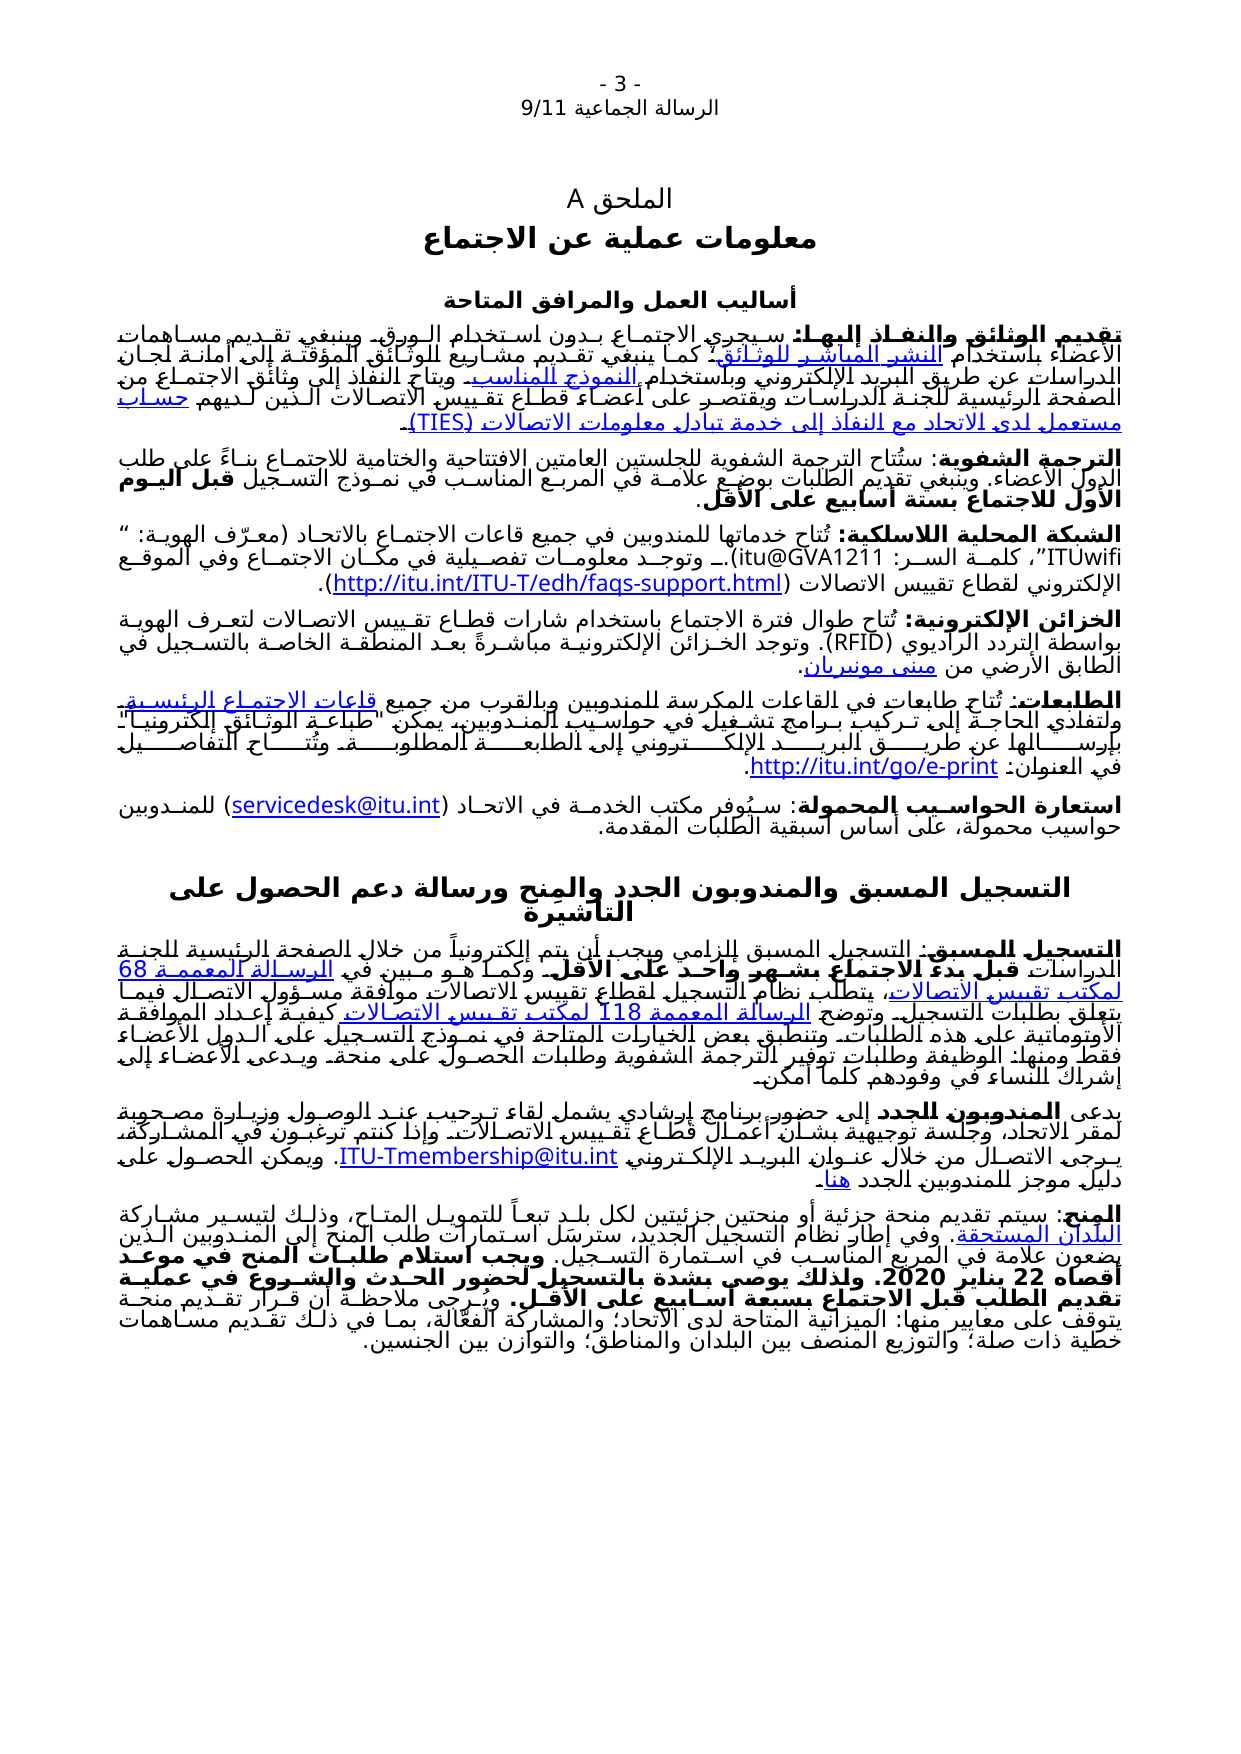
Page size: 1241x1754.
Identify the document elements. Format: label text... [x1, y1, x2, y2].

text التسجيل المسبق: التسجيل المسبق إلزامي ويجب أن يتم إلكترونياً من خلال الصفحة الرئيسية للجنة الدراسات قبل بدء الاجتماع بشهر واحد على الأقل. وكما هو مبين في الرسالة المعممة 68 لمكتب تقييس الاتصالات، يتطلب نظام التسجيل لقطاع تقييس الاتصالات موافقة مسؤول الاتصال فيما يتعلق بطلبات التسجيل. وتوضح الرسالة المعممة 118 لمكتب تقييس الاتصالات كيفية إعداد الموافقة الأوتوماتية على هذه الطلبات. وتنطبق بعض الخيارات المتاحة في نموذج التسجيل على الدول الأعضاء فقط ومنها: الوظيفة وطلبات توفير الترجمة الشفوية وطلبات الحصول على منحة. ويدعى الأعضاء إلى إشراك النساء في وفودهم كلما أمكن. [118, 941, 1122, 1090]
title معلومات عملية عن الاجتماع [763, 227, 1122, 254]
text الشبكة المحلية اللاسلكية: تُتاح خدماتها للمندوبين في جميع قاعات الاجتماع بالاتحاد (معرّف الهوية: “ITUwifi”، كلمة السر: itu@GVA1211). وتوجد معلومات تفصيلية في مكان الاجتماع وفي الموقع الإلكتروني لقطاع تقييس الاتصالات (http://itu.int/ITU-T/edh/faqs-support.html). [118, 526, 1122, 598]
title معلومات عملية عن الاجتماع [118, 227, 774, 254]
text تقديم الوثائق والنفاذ إليها: سيجري الاجتماع بدون استخدام الورق. وينبغي تقديم مساهمات الأعضاء باستخدام النشر المباشر للوثائق؛ كما ينبغي تقديم مشاريع الوثائق المؤقتة إلى أمانة لجان الدراسات عن طريق البريد الإلكتروني وباستخدام النموذج المناسب. ويتاح النفاذ إلى وثائق الاجتماع من الصفحة الرئيسية للجنة الدراسات ويقتصر على أعضاء قطاع تقييس الاتصالات الذين لديهم حساب مستعمل لدى الاتحاد مع النفاذ إلى خدمة تبادل معلومات الاتصالات (TIES). [118, 326, 1122, 437]
text الخزائن الإلكترونية: تُتاح طوال فترة الاجتماع باستخدام شارات قطاع تقييس الاتصالات لتعرف الهوية بواسطة التردد الراديوي (RFID). وتوجد الخزائن الإلكترونية مباشرةً بعد المنطقة الخاصة بالتسجيل في الطابق الأرضي من مبنى مونبريان. [118, 610, 1122, 679]
text استعارة الحواسيب المحمولة: سيُوفر مكتب الخدمة في الاتحاد (servicedesk@itu.int) للمندوبين حواسيب محمولة، على أساس أسبقية الطلبات المقدمة. [118, 794, 1122, 840]
text أساليب العمل والمرافق المتاحة [581, 292, 1122, 313]
subtitle التسجيل المسبق والمندوبون الجدد والمِنح ورسالة دعم الحصول على التأشيرة [118, 878, 1122, 928]
text المِنح: سيتم تقديم منحة جزئية أو منحتين جزئيتين لكل بلد تبعاً للتمويل المتاح، وذلك لتيسير مشاركة البلدان المستحقة. وفي إطار نظام التسجيل الجديد، سترسَل استمارات طلب المنح إلى المندوبين الذين يضعون علامة في المربع المناسب في استمارة التسجيل. ويجب استلام طلبات المنح في موعد أقصاه 22 يناير 2020. ولذلك يوصى بشدة بالتسجيل لحضور الحدث والشروع في عملية تقديم الطلب قبل الاجتماع بسبعة أسابيع على الأقل. ويُرجى ملاحظة أن قرار تقديم منحة يتوقف على معايير منها: الميزانية المتاحة لدى الاتحاد؛ والمشاركة الفعّالة، بما في ذلك تقديم مساهمات خطية ذات صلة؛ والتوزيع المنصف بين البلدان والمناطق؛ والتوازن بين الجنسين. [118, 1205, 1122, 1354]
text الملحق A [118, 185, 1122, 215]
text الطابعات: تُتاح طابعات في القاعات المكرسة للمندوبين وبالقرب من جميع قاعات الاجتماع الرئيسية. ولتفادي الحاجة إلى تركيب برامج تشغيل في حواسيب المندوبين، يمكن "طباعة الوثائق إلكترونياً" بإرسالها عن طريق البريد الإلكتروني إلى الطابعة المطلوبة. وتُتاح التفاصيل في العنوان: http://itu.int/go/e-print. [118, 691, 1122, 781]
text أساليب العمل والمرافق المتاحة [118, 292, 607, 313]
text الترجمة الشفوية: ستُتاح الترجمة الشفوية للجلستين العامتين الافتتاحية والختامية للاجتماع بناءً على طلب الدول الأعضاء. وينبغي تقديم الطلبات بوضع علامة في المربع المناسب في نموذج التسجيل قبل اليوم الأول للاجتماع بستة أسابيع على الأقل. [118, 449, 1122, 513]
text يدعى المندوبون الجدد إلى حضور برنامج إرشادي يشمل لقاء ترحيب عند الوصول وزيارة مصحوبة لمقر الاتحاد، وجلسة توجيهية بشأن أعمال قطاع تقييس الاتصالات. وإذا كنتم ترغبون في المشاركة، يرجى الاتصال من خلال عنوان البريد الإلكتروني ITU-Tmembership@itu.int. ويمكن الحصول على دليل موجز للمندوبين الجدد هنا. [118, 1103, 1122, 1192]
